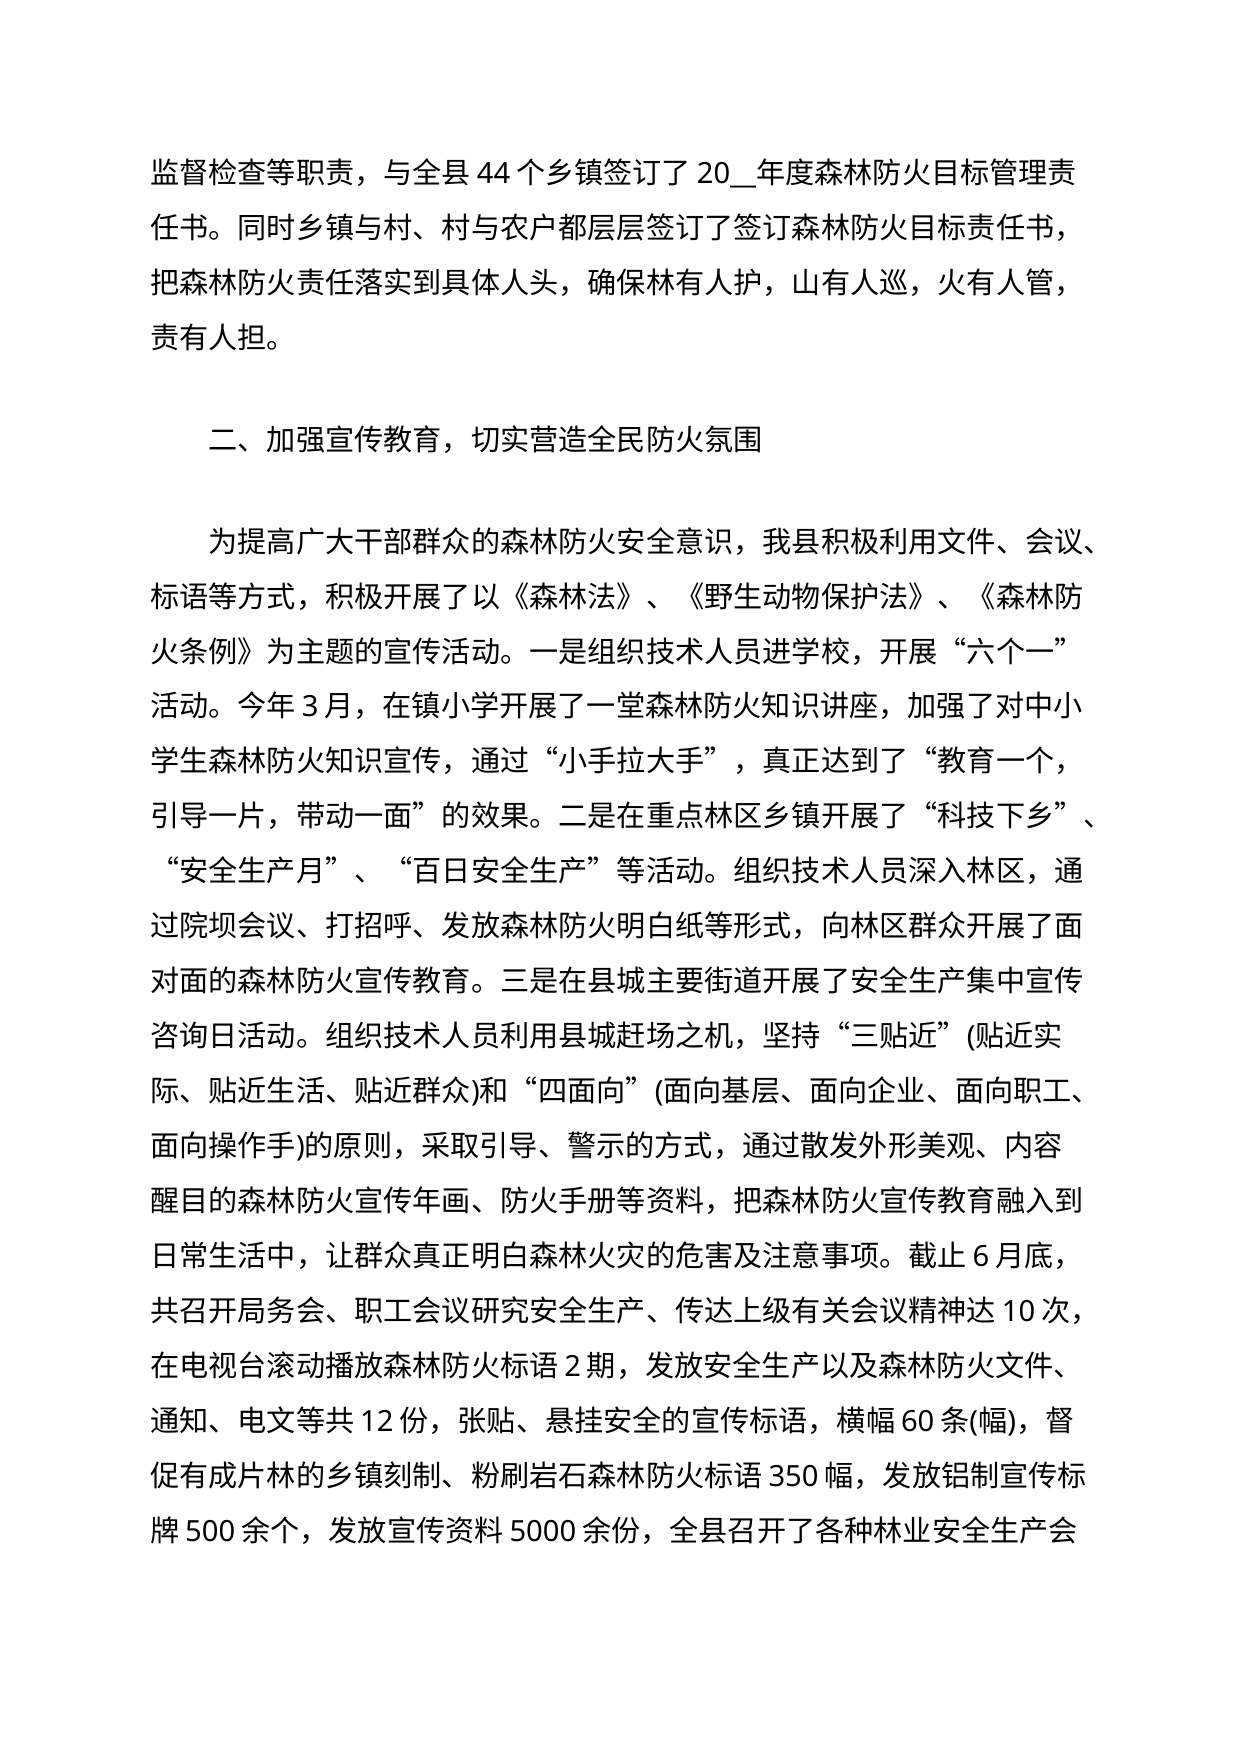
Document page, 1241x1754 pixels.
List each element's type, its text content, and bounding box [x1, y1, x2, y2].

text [150, 518, 1090, 1550]
text 二、加强宣传教育，切实营造全民防火氛围 [150, 417, 1090, 459]
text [150, 150, 1090, 357]
